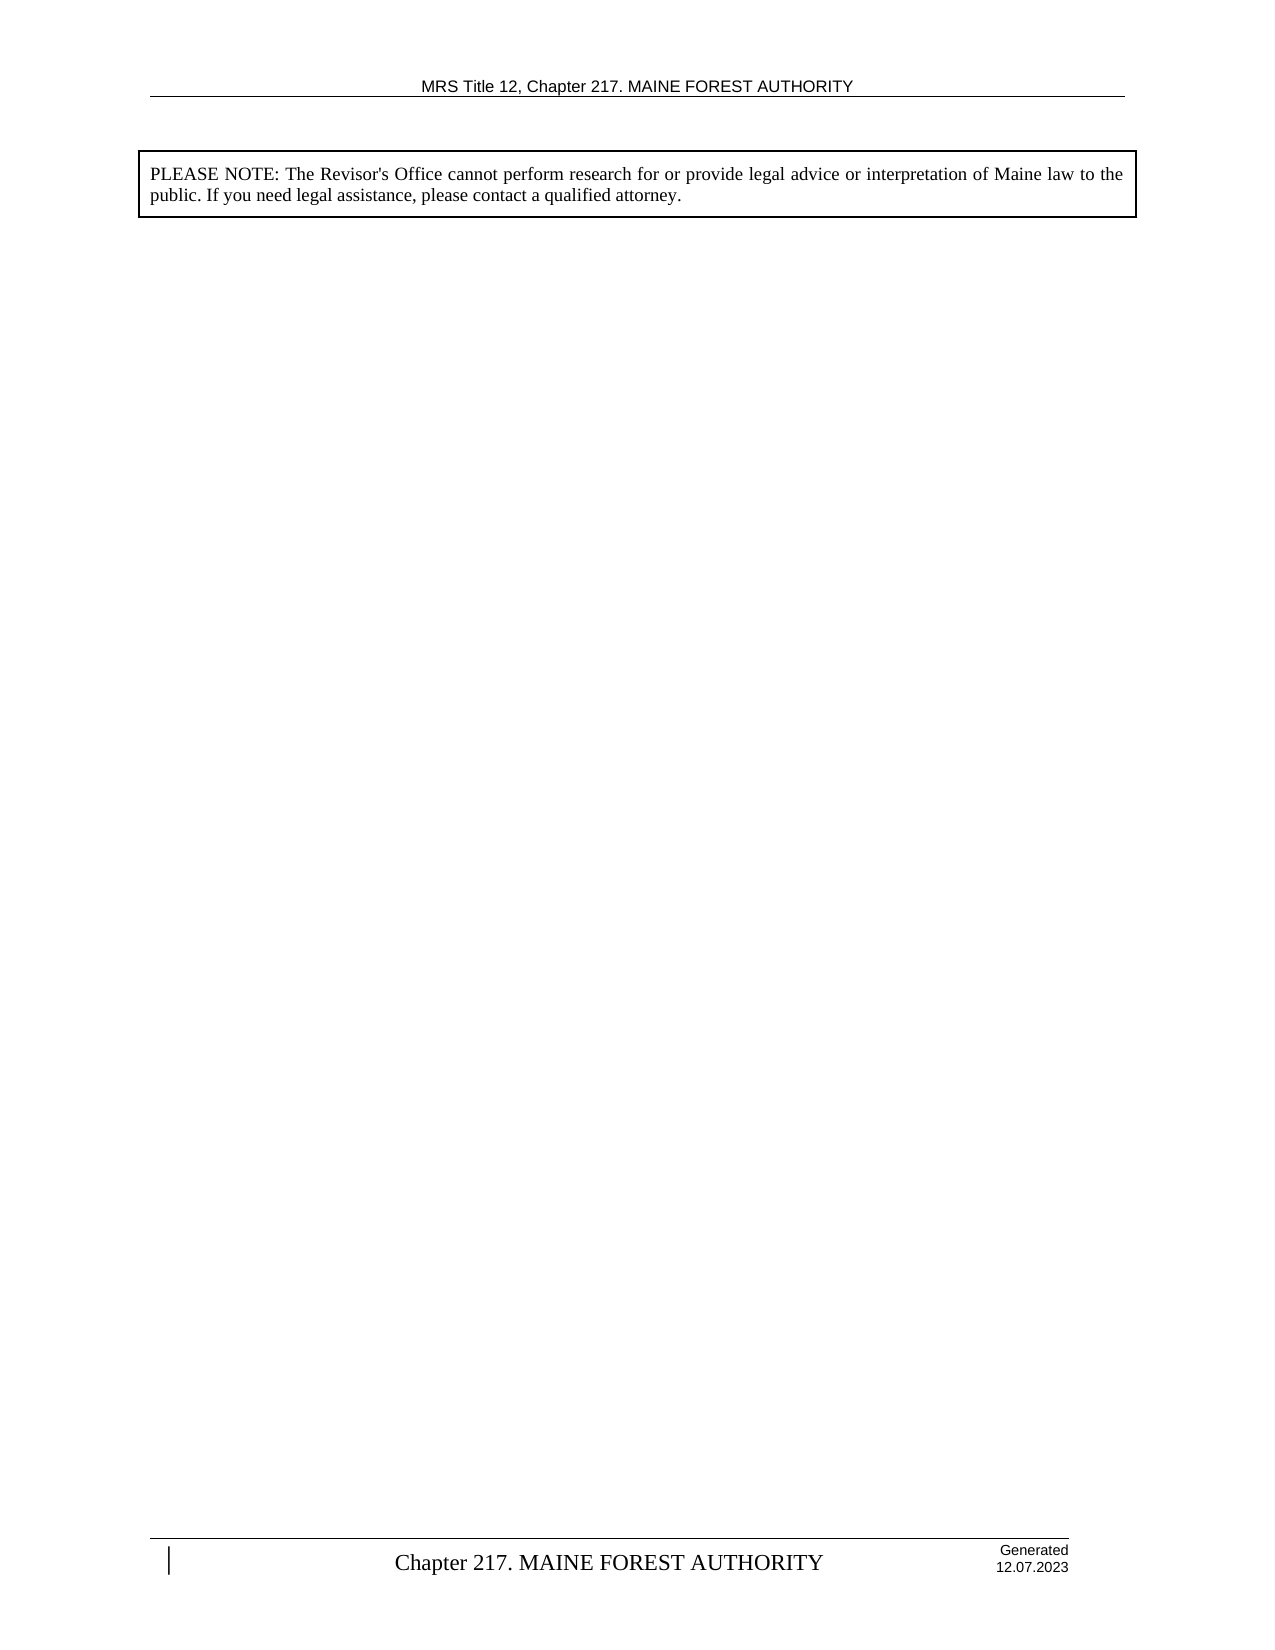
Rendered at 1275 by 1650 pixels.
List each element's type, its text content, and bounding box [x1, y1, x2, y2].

text PLEASE NOTE: The Revisor's Office cannot perform research for or provide legal advice or interpretation of Maine law to the public. If you need legal assistance, please contact a qualified attorney. [140, 152, 1135, 216]
